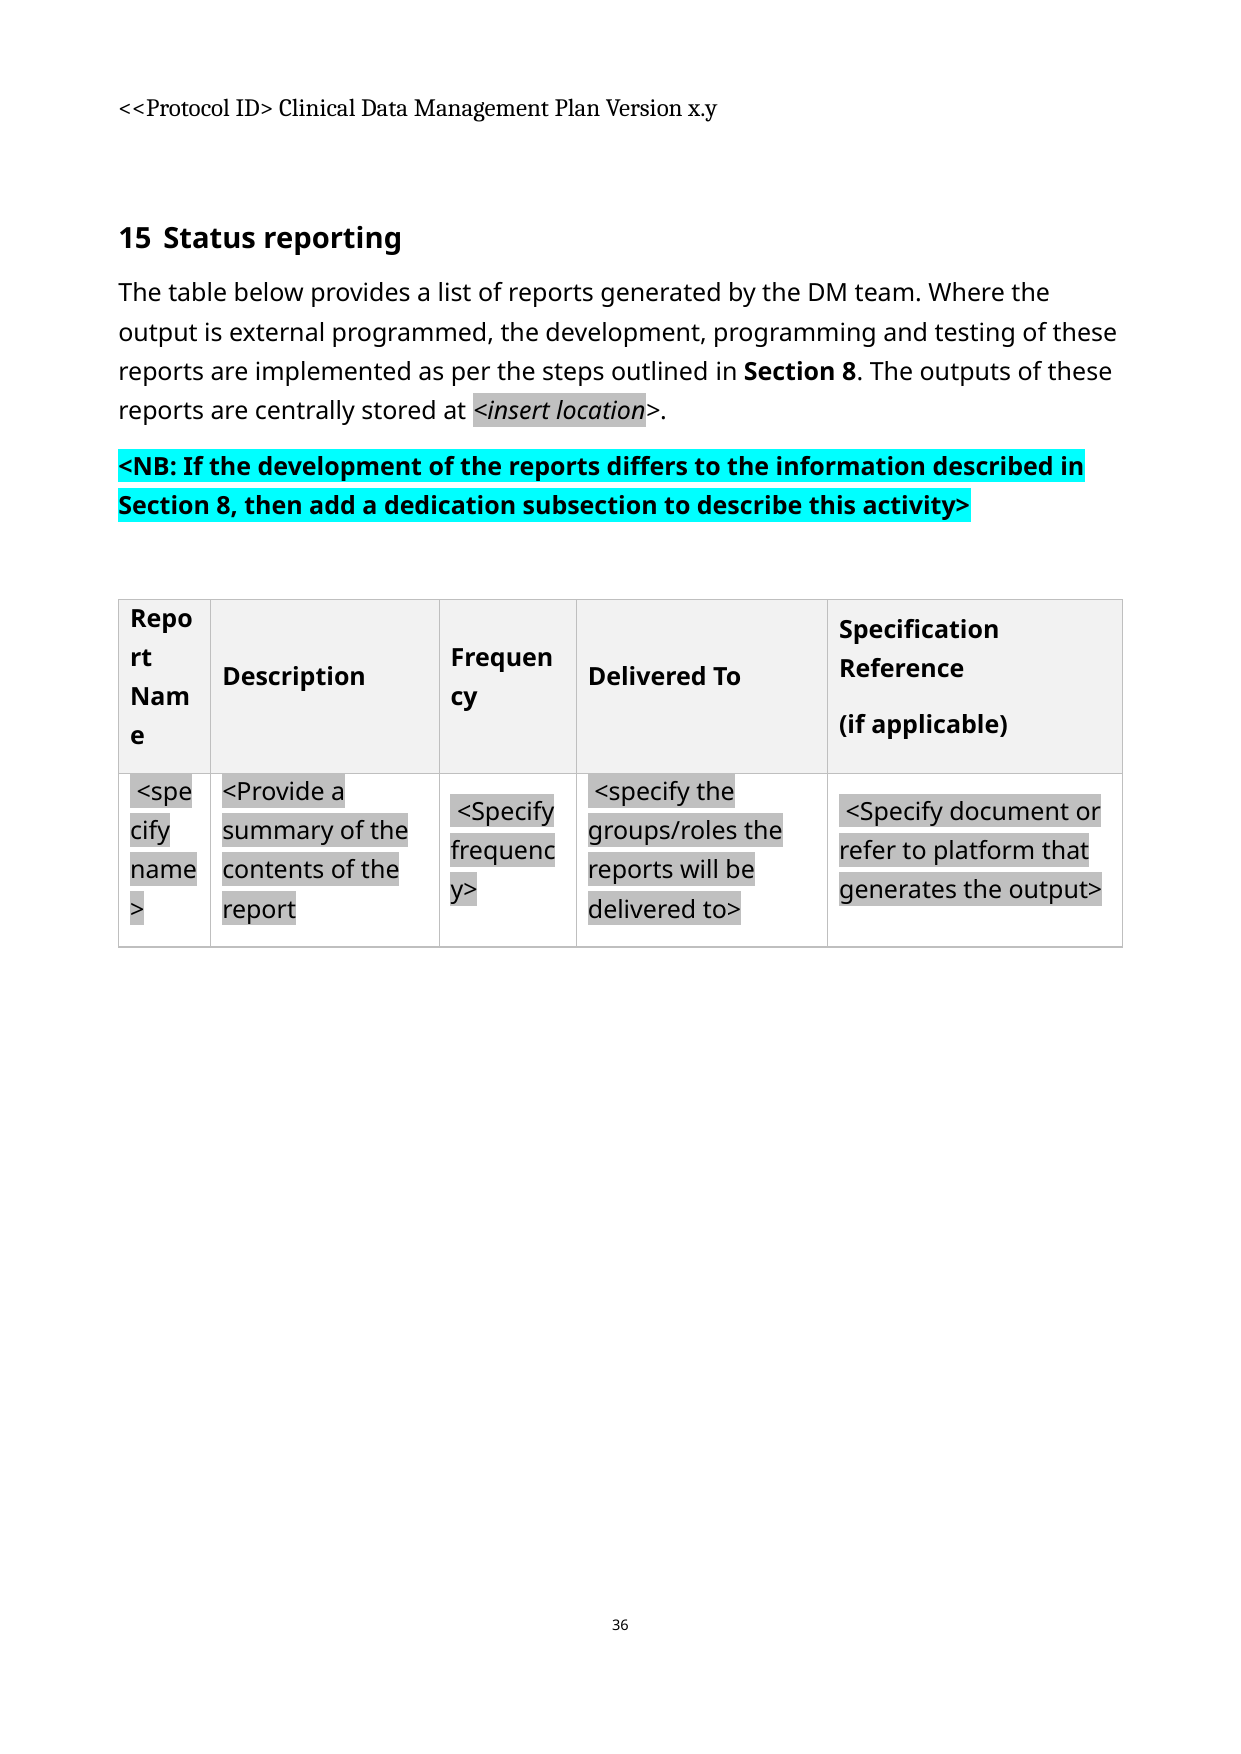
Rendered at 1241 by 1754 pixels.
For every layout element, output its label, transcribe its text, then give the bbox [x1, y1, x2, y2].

table_cell <Specify frequency> [440, 774, 576, 946]
table_cell <Specify document or refer to platform that generates the output> [828, 774, 1122, 946]
subtitle Status reporting [118, 217, 1122, 257]
table_cell <specify name> [119, 774, 210, 946]
table_cell <specify the groups/roles the reports will be delivered to> [577, 774, 827, 946]
table_header Frequency [440, 600, 576, 773]
table_header Specification Reference (if applicable) [828, 600, 1122, 773]
table_header Report Name [119, 600, 210, 773]
table_header Description [211, 600, 439, 773]
text The table below provides a list of reports generated by the DM team. Where the output is external programmed, the development, programming and testing of these reports are implemented as per the steps outlined in Section 8. The outputs of these reports are centrally stored at <insert location>. [118, 275, 1122, 427]
table_header Delivered To [577, 600, 827, 773]
text <NB: If the development of the reports differs to the information described in Section 8, then add a dedication subsection to describe this activity> [118, 448, 1122, 522]
table_cell <Provide a summary of the contents of the report [211, 774, 439, 946]
